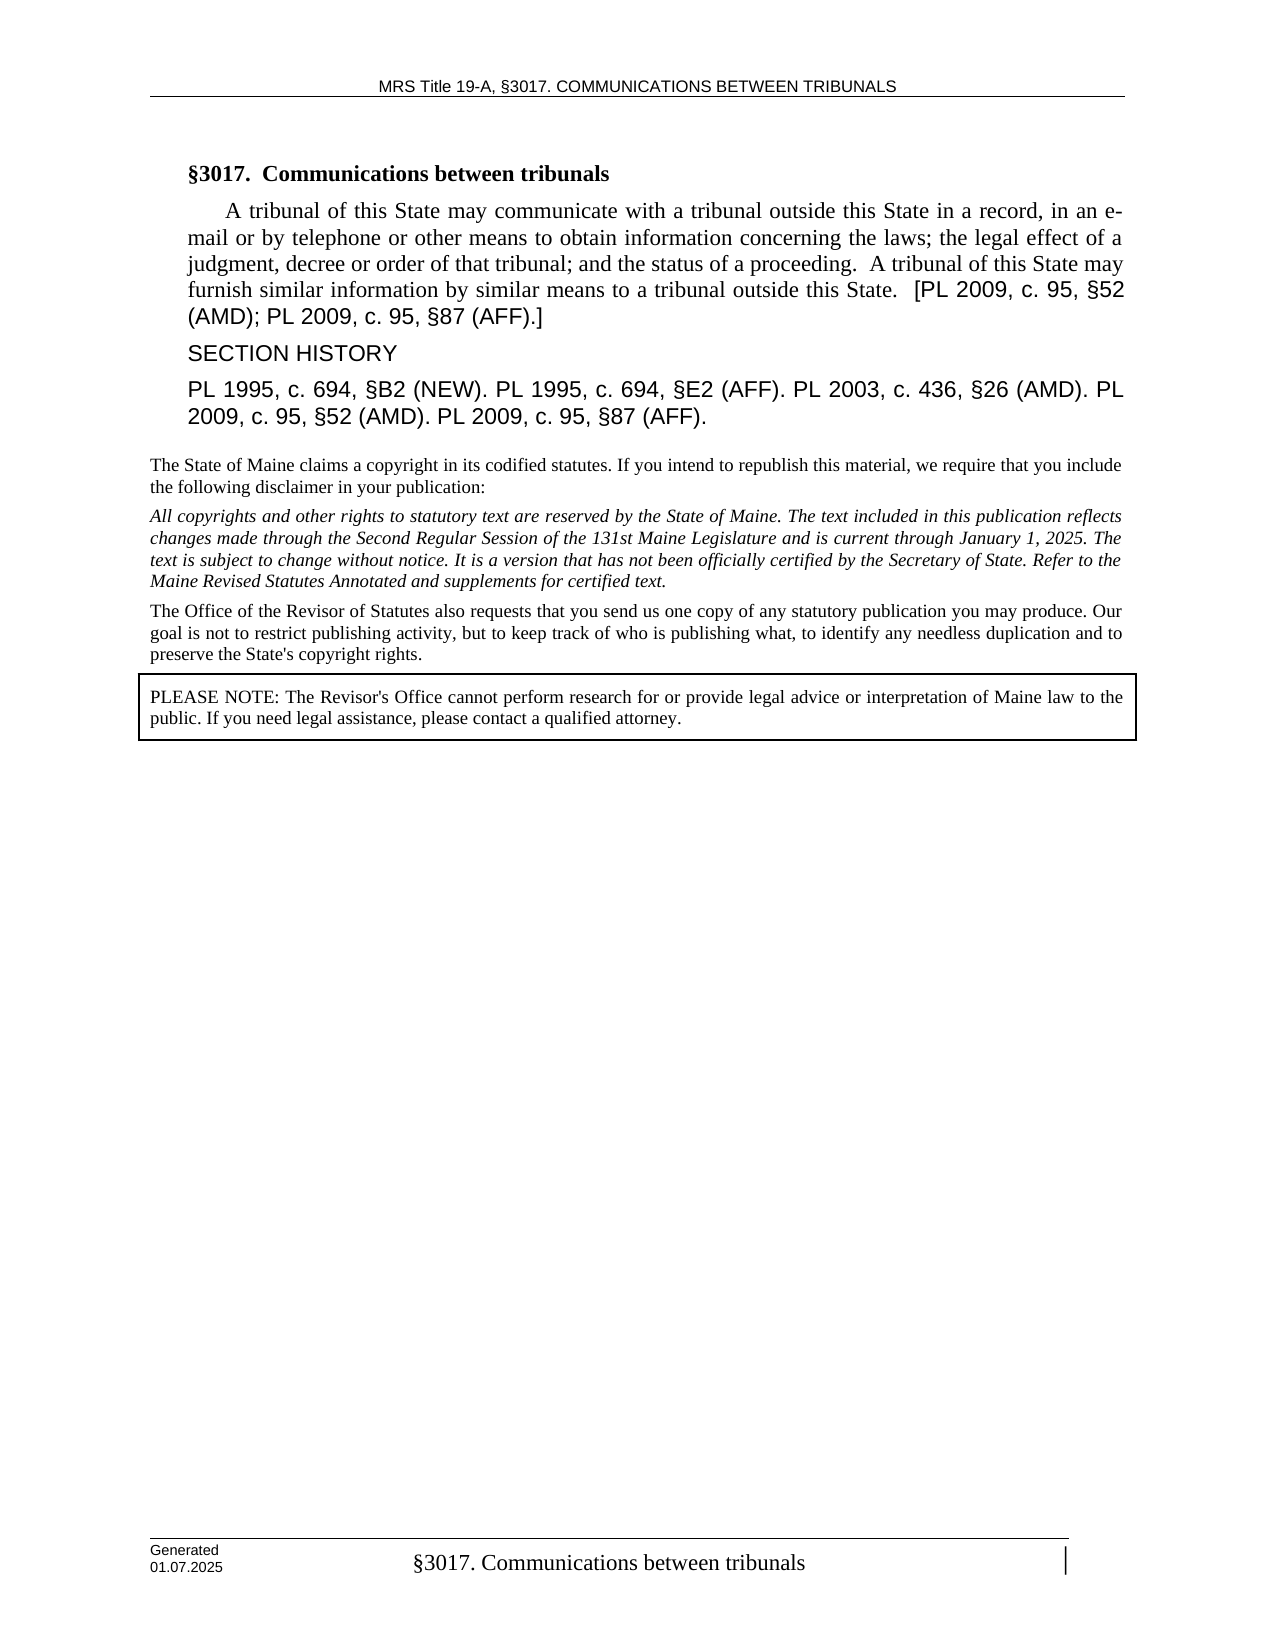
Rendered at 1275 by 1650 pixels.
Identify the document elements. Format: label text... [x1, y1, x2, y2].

text The Office of the Revisor of Statutes also requests that you send us one copy of any statutory publication you may produce. Our goal is not to restrict publishing activity, but to keep track of who is publishing what, to identify any needless duplication and to preserve the State's copyright rights. [150, 600, 1125, 665]
text §3017. Communications between tribunals [187, 160, 1125, 187]
text A tribunal of this State may communicate with a tribunal outside this State in a record, in an e-mail or by telephone or other means to obtain information concerning the laws; the legal effect of a judgment, decree or order of that tribunal; and the status of a proceeding. A tribunal of this State may furnish similar information by similar means to a tribunal outside this State. [PL 2009, c. 95, §52 (AMD); PL 2009, c. 95, §87 (AFF).] [187, 197, 1125, 329]
text PLEASE NOTE: The Revisor's Office cannot perform research for or provide legal advice or interpretation of Maine law to the public. If you need legal assistance, please contact a qualified attorney. [140, 675, 1135, 739]
text The State of Maine claims a copyright in its codified statutes. If you intend to republish this material, we require that you include the following disclaimer in your publication: [150, 454, 1125, 497]
text SECTION HISTORY [187, 339, 1125, 366]
text PL 1995, c. 694, §B2 (NEW). PL 1995, c. 694, §E2 (AFF). PL 2003, c. 436, §26 (AMD). PL 2009, c. 95, §52 (AMD). PL 2009, c. 95, §87 (AFF). [187, 376, 1125, 429]
text All copyrights and other rights to statutory text are reserved by the State of Maine. The text included in this publication reflects changes made through the Second Regular Session of the 131st Maine Legislature and is current through January 1, 2025 . The text is subject to change without notice. It is a version that has not been officially certified by the Secretary of State. Refer to the Maine Revised Statutes Annotated and supplements for certified text. [150, 505, 1125, 592]
